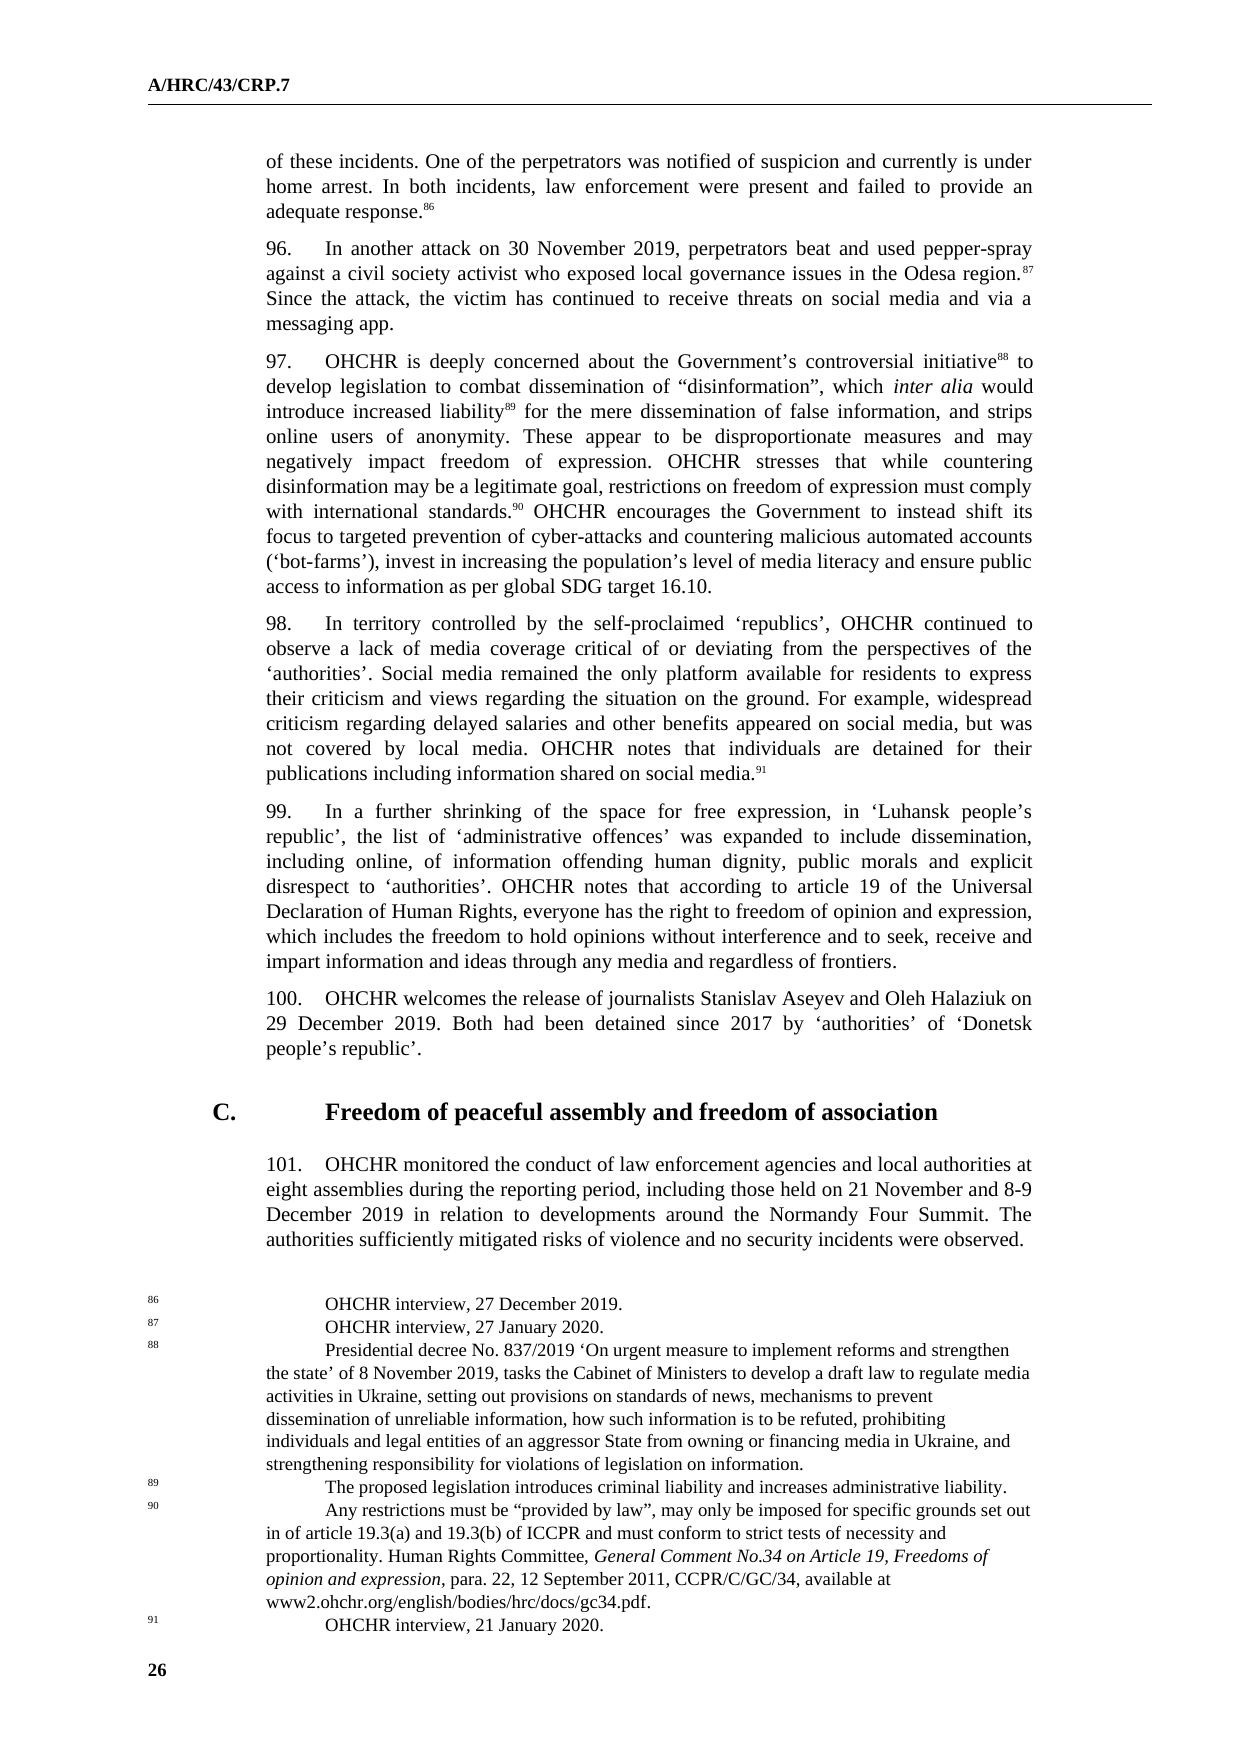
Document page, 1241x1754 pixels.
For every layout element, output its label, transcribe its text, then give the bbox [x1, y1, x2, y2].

text 97. OHCHR is deeply concerned about the Government’s controversial initiative to develop legislation to combat dissemination of “disinformation”, which inter alia would introduce increased liability for the mere dissemination of false information, and strips online users of anonymity. These appear to be disproportionate measures and may negatively impact freedom of expression. OHCHR stresses that while countering disinformation may be a legitimate goal, restrictions on freedom of expression must comply with international standards. OHCHR encourages the Government to instead shift its focus to targeted prevention of cyber-attacks and countering malicious automated accounts (‘bot-farms’), invest in increasing the population’s level of media literacy and ensure public access to information as per global SDG target 16.10. [266, 348, 1033, 598]
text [266, 148, 1033, 223]
text 96. In another attack on 30 November 2019, perpetrators beat and used pepper-spray against a civil society activist who exposed local governance issues in the Odesa region. Since the attack, the victim has continued to receive threats on social media and via a messaging app. [266, 235, 1033, 335]
text C. Freedom of peaceful assembly and freedom of association [148, 1098, 1033, 1126]
text 100. OHCHR welcomes the release of journalists Stanislav Aseyev and Oleh Halaziuk on 29 December 2019. Both had been detained since 2017 by ‘authorities’ of ‘Donetsk people’s republic’. [266, 985, 1033, 1060]
text 98. In territory controlled by the self-proclaimed ‘republics’, OHCHR continued to observe a lack of media coverage critical of or deviating from the perspectives of the ‘authorities’. Social media remained the only platform available for residents to express their criticism and views regarding the situation on the ground. For example, widespread criticism regarding delayed salaries and other benefits appeared on social media, but was not covered by local media. OHCHR notes that individuals are detained for their publications including information shared on social media. [266, 610, 1033, 785]
text 101. OHCHR monitored the conduct of law enforcement agencies and local authorities at eight assemblies during the reporting period, including those held on 21 November and 8-9 December 2019 in relation to developments around the Normandy Four Summit. The authorities sufficiently mitigated risks of violence and no security incidents were observed. [266, 1151, 1033, 1251]
text 99. In a further shrinking of the space for free expression, in ‘Luhansk people’s republic’, the list of ‘administrative offences’ was expanded to include dissemination, including online, of information offending human dignity, public morals and explicit disrespect to ‘authorities’. OHCHR notes that according to article 19 of the Universal Declaration of Human Rights, everyone has the right to freedom of opinion and expression, which includes the freedom to hold opinions without interference and to seek, receive and impart information and ideas through any media and regardless of frontiers. [266, 798, 1033, 973]
